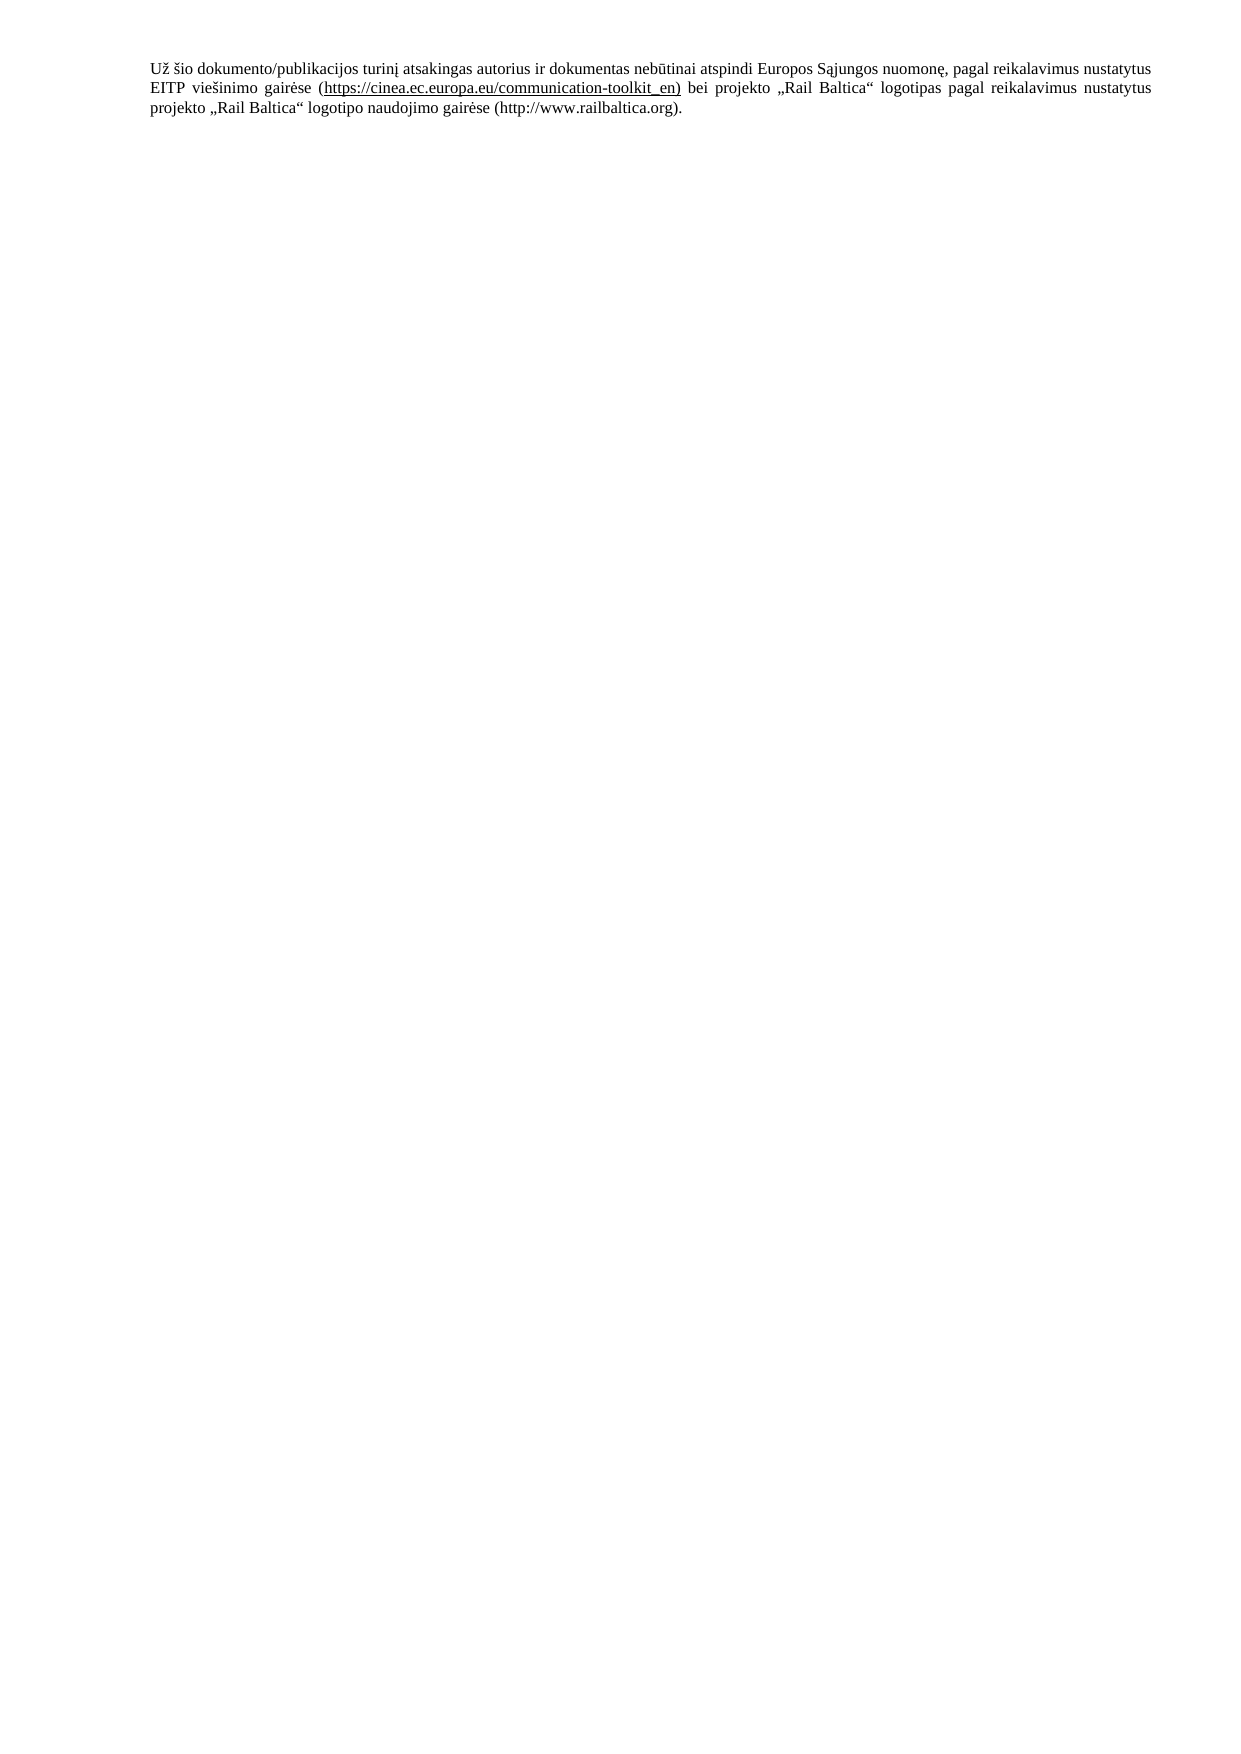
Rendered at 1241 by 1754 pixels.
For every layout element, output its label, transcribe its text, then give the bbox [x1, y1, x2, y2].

text Už šio dokumento/publikacijos turinį atsakingas autorius ir dokumentas nebūtinai atspindi Europos Sąjungos nuomonę, pagal reikalavimus nustatytus EITP viešinimo gairėse (https://cinea.ec.europa.eu/communication-toolkit_en) bei projekto „Rail Baltica“ logotipas pagal reikalavimus nustatytus projekto „Rail Baltica“ logotipo naudojimo gairėse (http://www.railbaltica.org). [150, 59, 1152, 117]
